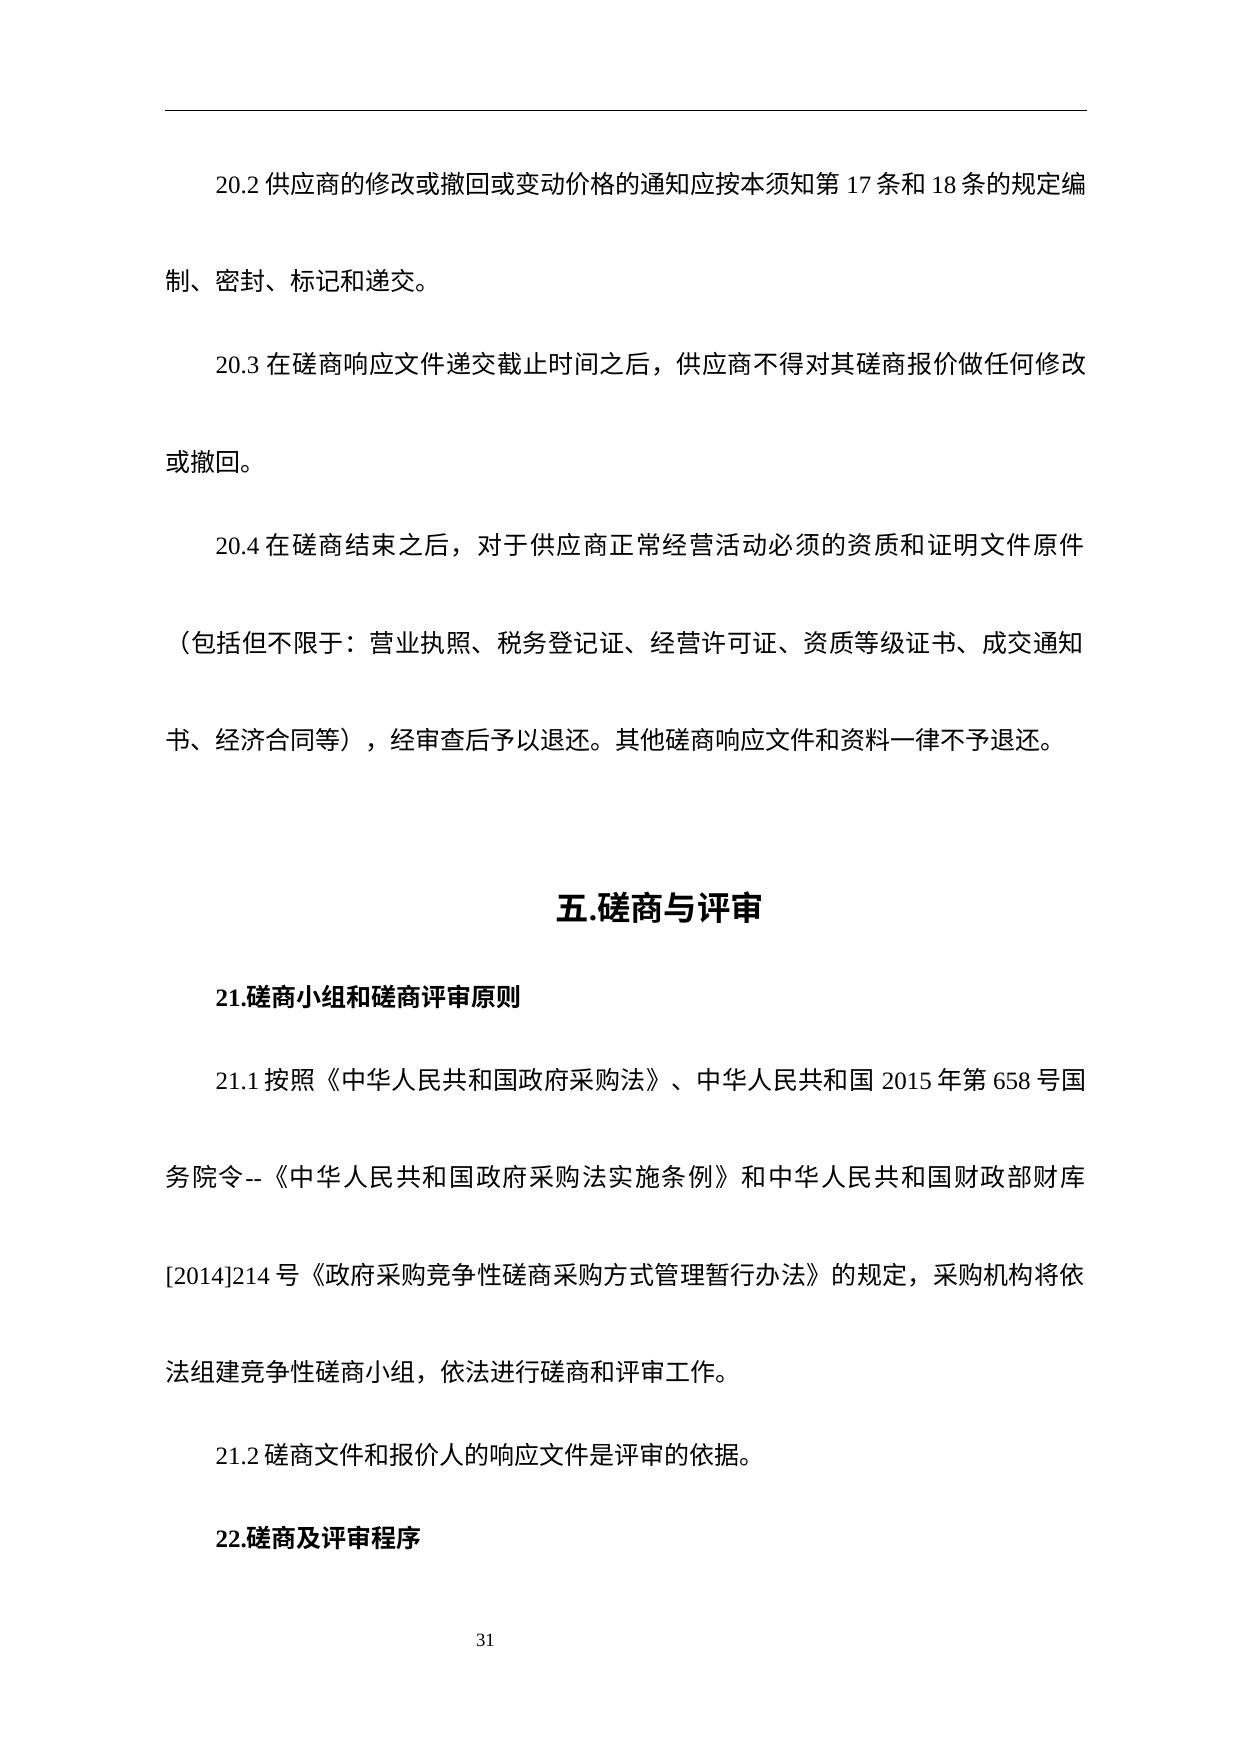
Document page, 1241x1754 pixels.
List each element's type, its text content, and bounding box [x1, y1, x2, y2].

text 21.1按照《中华人民共和国政府采购法》、中华人民共和国2015年第658号国务院令--《中华人民共和国政府采购法实施条例》和中华人民共和国财政部财库[2014]214号《政府采购竞争性磋商采购方式管理暂行办法》的规定，采购机构将依法组建竞争性磋商小组，依法进行磋商和评审工作。 [165, 1046, 1087, 1403]
text 21.2磋商文件和报价人的响应文件是评审的依据。 [165, 1421, 1087, 1486]
text 22.磋商及评审程序 [165, 1504, 1087, 1569]
text 20.3 在磋商响应文件递交截止时间之后，供应商不得对其磋商报价做任何修改或撤回。 [165, 331, 1087, 493]
text 21.磋商小组和磋商评审原则 [165, 963, 1087, 1028]
text 20.4在磋商结束之后，对于供应商正常经营活动必须的资质和证明文件原件（包括但不限于：营业执照、税务登记证、经营许可证、资质等级证书、成交通知书、经济合同等），经审查后予以退还。其他磋商响应文件和资料一律不予退还。 [165, 511, 1087, 771]
text 20.2 供应商的修改或撤回或变动价格的通知应按本须知第17条和18条的规定编制、密封、标记和递交。 [165, 150, 1087, 312]
text 五.磋商与评审 [165, 873, 1087, 938]
